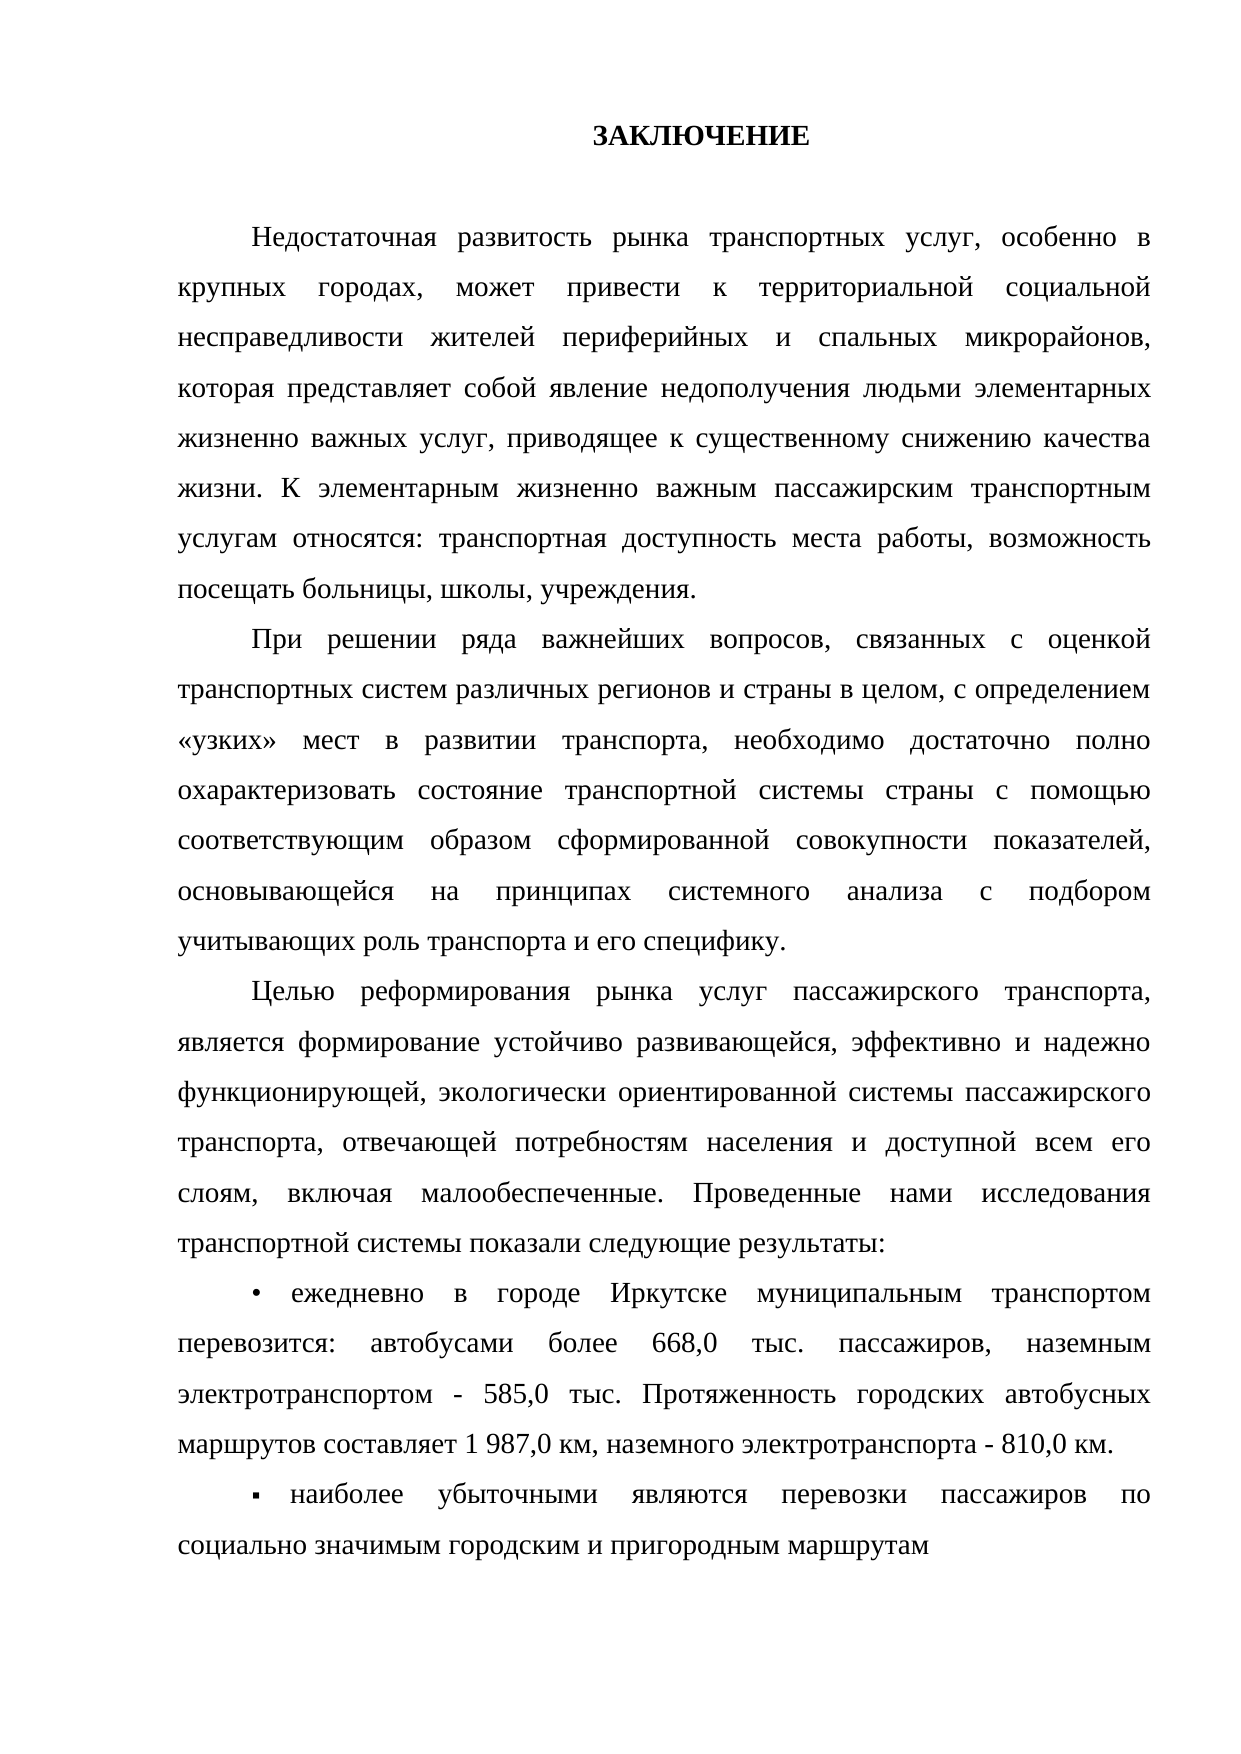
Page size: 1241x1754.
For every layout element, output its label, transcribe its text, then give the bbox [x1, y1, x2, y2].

list наиболее убыточными являются перевозки пассажиров по социально значимым городским и пригородным маршрутам [177, 1477, 1152, 1560]
text При решении ряда важнейших вопросов, связанных с оценкой транспортных систем различных регионов и страны в целом, с определением «узких» мест в развитии транспорта, необходимо достаточно полно охарактеризовать состояние транспортной системы страны с помощью соответствующим образом сформированной совокупности показателей, основывающейся на принципах системного анализа с подбором учитывающих роль транспорта и его специфику. [177, 621, 1152, 957]
text ЗАКЛЮЧЕНИЕ [177, 118, 1152, 152]
text Целью реформирования рынка услуг пассажирского транспорта, является формирование устойчиво развивающейся, эффективно и надежно функционирующей, экологически ориентированной системы пассажирского транспорта, отвечающей потребностям населения и доступной всем его слоям, включая малообеспеченные. Проведенные нами исследования транспортной системы показали следующие результаты: [177, 973, 1152, 1258]
text Недостаточная развитость рынка транспортных услуг, особенно в крупных городах, может привести к территориальной социальной несправедливости жителей периферийных и спальных микрорайонов, которая представляет собой явление недополучения людьми элементарных жизненно важных услуг, приводящее к существенному снижению качества жизни. К элементарным жизненно важным пассажирским транспортным услугам относятся: транспортная доступность места работы, возможность посещать больницы, школы, учреждения. [177, 219, 1152, 604]
text • ежедневно в городе Иркутске муниципальным транспортом перевозится: автобусами более 668,0 тыс. пассажиров, наземным электротранспортом - 585,0 тыс. Протяженность городских автобусных маршрутов составляет 1 987,0 км, наземного электротранспорта - 810,0 км. [177, 1275, 1152, 1460]
